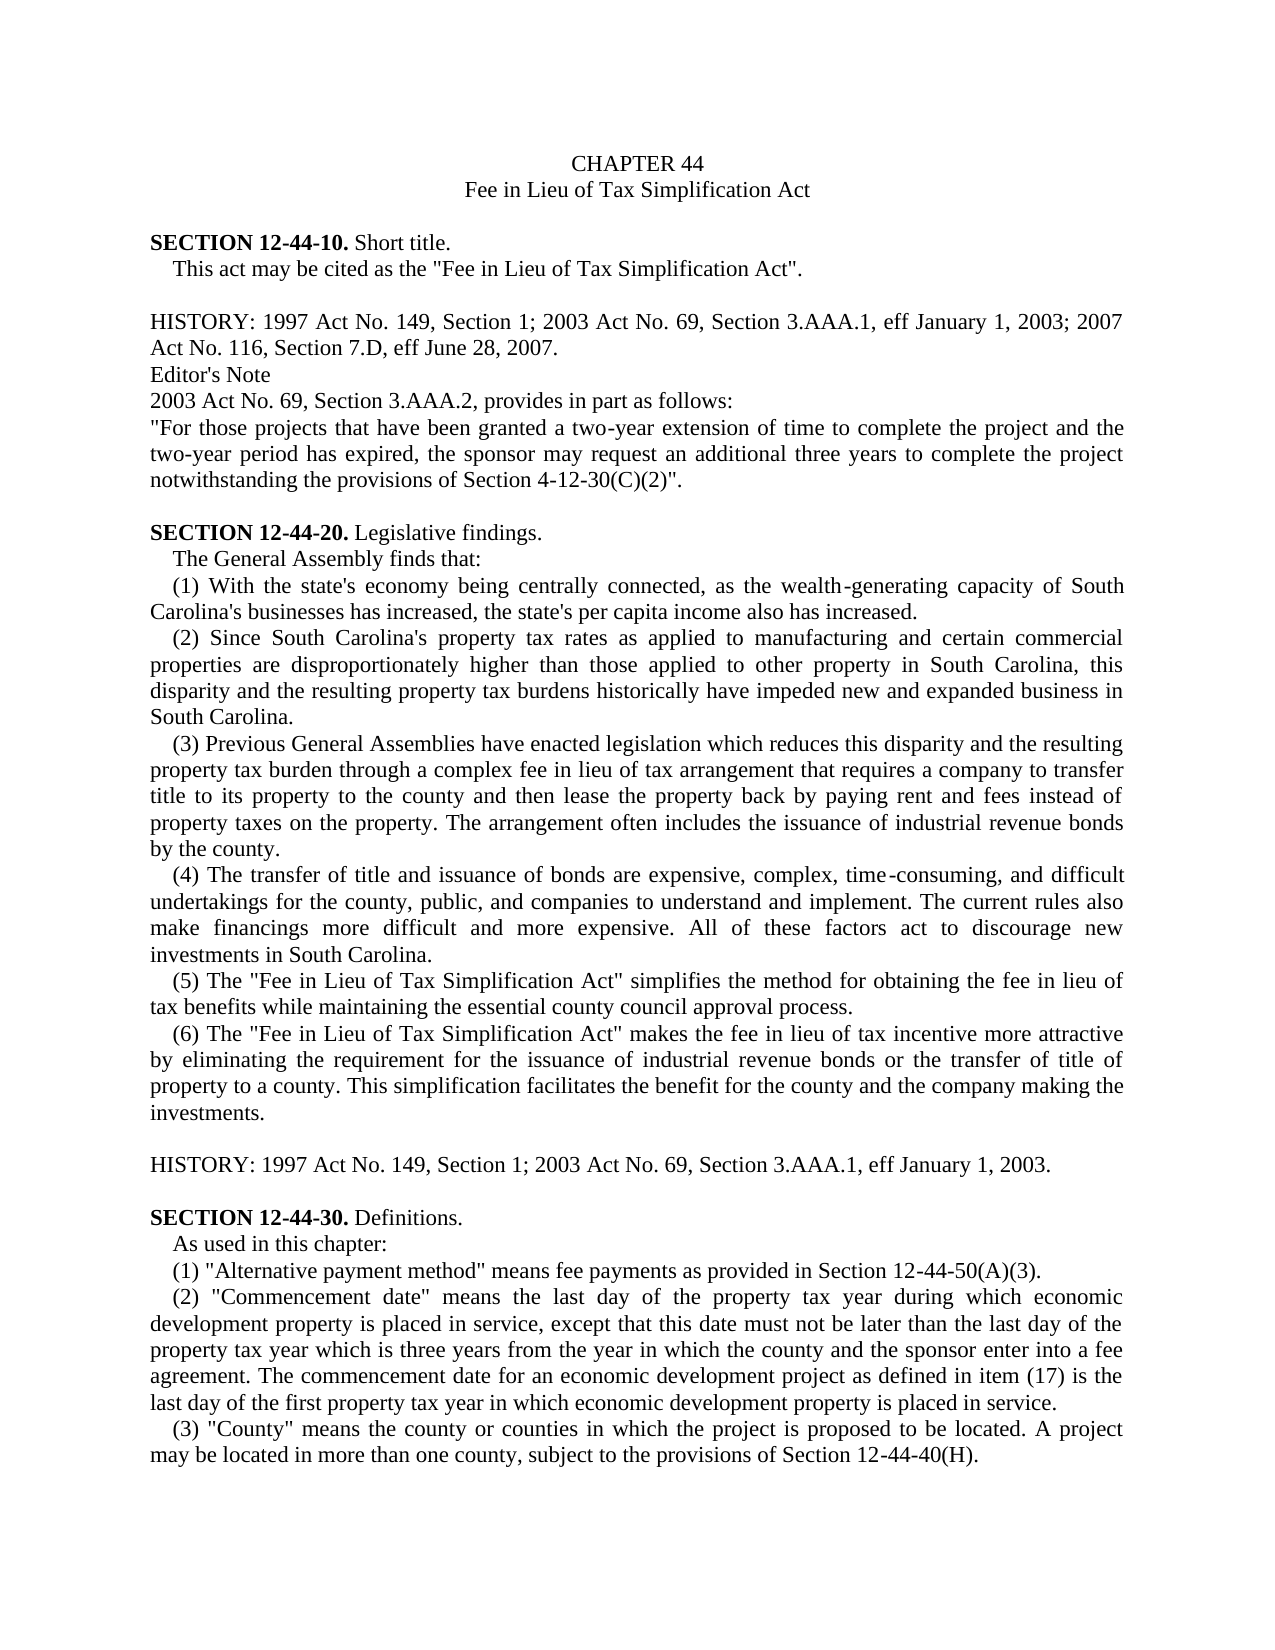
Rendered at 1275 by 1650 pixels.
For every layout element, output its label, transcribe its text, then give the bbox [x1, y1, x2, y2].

text SECTION 12-44-30. Definitions. [150, 1204, 1125, 1231]
text SECTION 12-44-20. Legislative findings. [150, 519, 1125, 545]
text This act may be cited as the "Fee in Lieu of Tax Simplification Act". [150, 255, 1125, 282]
text (5) The "Fee in Lieu of Tax Simplification Act" simplifies the method for obtaining the fee in lieu of tax benefits while maintaining the essential county council approval process. [150, 967, 1125, 1020]
text (3) "County" means the county or counties in which the project is proposed to be located. A project may be located in more than one county, subject to the provisions of Section 12-44-40(H). [150, 1415, 1125, 1468]
text 2003 Act No. 69, Section 3.AAA.2, provides in part as follows: [150, 387, 1125, 413]
text CHAPTER 44 [150, 150, 1125, 176]
text The General Assembly finds that: [150, 545, 1125, 572]
text (1) "Alternative payment method" means fee payments as provided in Section 12-44-50(A)(3). [150, 1257, 1125, 1283]
text (1) With the state's economy being centrally connected, as the wealth-generating capacity of South Carolina's businesses has increased, the state's per capita income also has increased. [150, 572, 1125, 624]
text As used in this chapter: [150, 1231, 1125, 1257]
text (4) The transfer of title and issuance of bonds are expensive, complex, time-consuming, and difficult undertakings for the county, public, and companies to understand and implement. The current rules also make financings more difficult and more expensive. All of these factors act to discourage new investments in South Carolina. [150, 862, 1125, 967]
text HISTORY: 1997 Act No. 149, Section 1; 2003 Act No. 69, Section 3.AAA.1, eff January 1, 2003; 2007 Act No. 116, Section 7.D, eff June 28, 2007. [150, 308, 1125, 361]
text (6) The "Fee in Lieu of Tax Simplification Act" makes the fee in lieu of tax incentive more attractive by eliminating the requirement for the issuance of industrial revenue bonds or the transfer of title of property to a county. This simplification facilitates the benefit for the county and the company making the investments. [150, 1020, 1125, 1125]
text (2) Since South Carolina's property tax rates as applied to manufacturing and certain commercial properties are disproportionately higher than those applied to other property in South Carolina, this disparity and the resulting property tax burdens historically have impeded new and expanded business in South Carolina. [150, 624, 1125, 730]
text "For those projects that have been granted a two-year extension of time to complete the project and the two-year period has expired, the sponsor may request an additional three years to complete the project notwithstanding the provisions of Section 4-12-30(C)(2)". [150, 413, 1125, 493]
text (2) "Commencement date" means the last day of the property tax year during which economic development property is placed in service, except that this date must not be later than the last day of the property tax year which is three years from the year in which the county and the sponsor enter into a fee agreement. The commencement date for an economic development project as defined in item (17) is the last day of the first property tax year in which economic development property is placed in service. [150, 1283, 1125, 1415]
text Editor's Note [150, 361, 1125, 387]
text Fee in Lieu of Tax Simplification Act [150, 176, 1125, 203]
text (3) Previous General Assemblies have enacted legislation which reduces this disparity and the resulting property tax burden through a complex fee in lieu of tax arrangement that requires a company to transfer title to its property to the county and then lease the property back by paying rent and fees instead of property taxes on the property. The arrangement often includes the issuance of industrial revenue bonds by the county. [150, 730, 1125, 862]
text SECTION 12-44-10. Short title. [150, 229, 1125, 255]
text HISTORY: 1997 Act No. 149, Section 1; 2003 Act No. 69, Section 3.AAA.1, eff January 1, 2003. [150, 1151, 1125, 1178]
